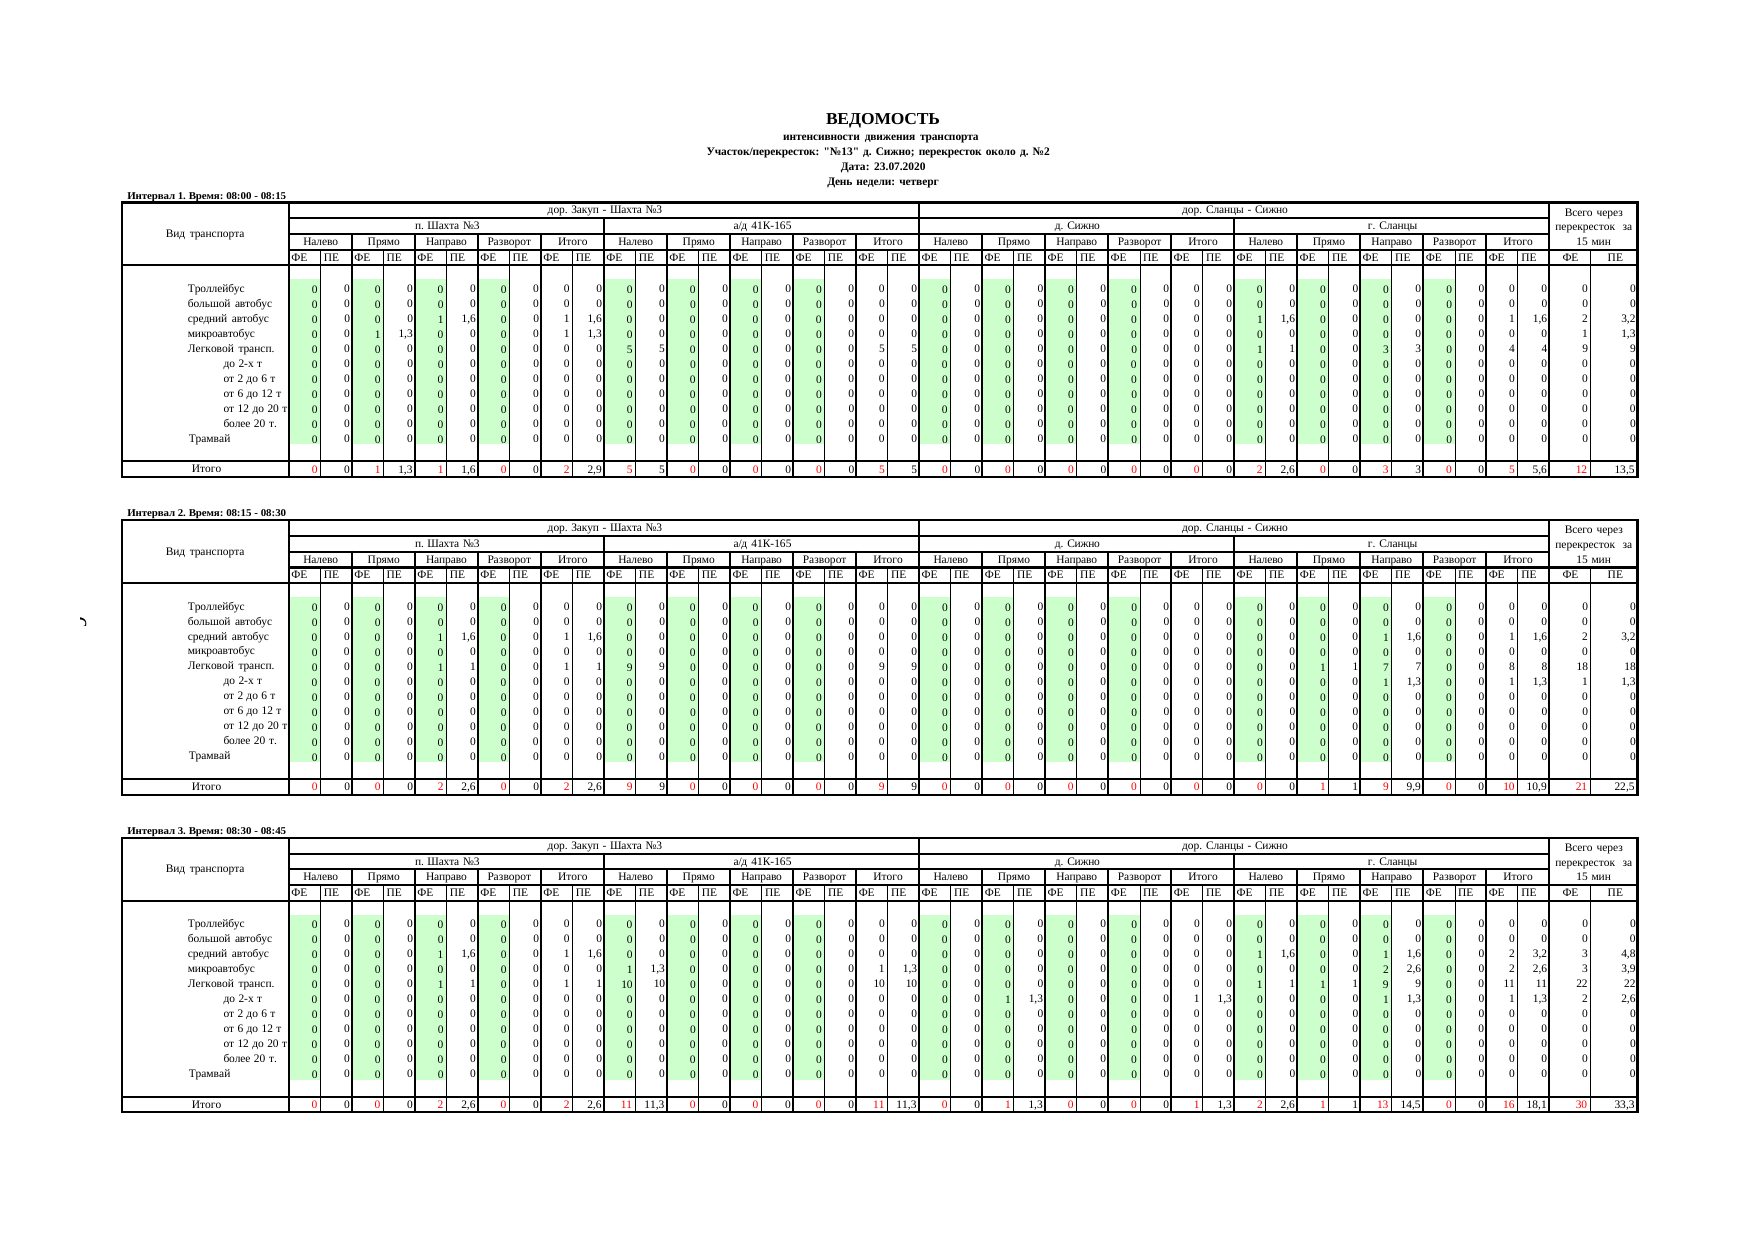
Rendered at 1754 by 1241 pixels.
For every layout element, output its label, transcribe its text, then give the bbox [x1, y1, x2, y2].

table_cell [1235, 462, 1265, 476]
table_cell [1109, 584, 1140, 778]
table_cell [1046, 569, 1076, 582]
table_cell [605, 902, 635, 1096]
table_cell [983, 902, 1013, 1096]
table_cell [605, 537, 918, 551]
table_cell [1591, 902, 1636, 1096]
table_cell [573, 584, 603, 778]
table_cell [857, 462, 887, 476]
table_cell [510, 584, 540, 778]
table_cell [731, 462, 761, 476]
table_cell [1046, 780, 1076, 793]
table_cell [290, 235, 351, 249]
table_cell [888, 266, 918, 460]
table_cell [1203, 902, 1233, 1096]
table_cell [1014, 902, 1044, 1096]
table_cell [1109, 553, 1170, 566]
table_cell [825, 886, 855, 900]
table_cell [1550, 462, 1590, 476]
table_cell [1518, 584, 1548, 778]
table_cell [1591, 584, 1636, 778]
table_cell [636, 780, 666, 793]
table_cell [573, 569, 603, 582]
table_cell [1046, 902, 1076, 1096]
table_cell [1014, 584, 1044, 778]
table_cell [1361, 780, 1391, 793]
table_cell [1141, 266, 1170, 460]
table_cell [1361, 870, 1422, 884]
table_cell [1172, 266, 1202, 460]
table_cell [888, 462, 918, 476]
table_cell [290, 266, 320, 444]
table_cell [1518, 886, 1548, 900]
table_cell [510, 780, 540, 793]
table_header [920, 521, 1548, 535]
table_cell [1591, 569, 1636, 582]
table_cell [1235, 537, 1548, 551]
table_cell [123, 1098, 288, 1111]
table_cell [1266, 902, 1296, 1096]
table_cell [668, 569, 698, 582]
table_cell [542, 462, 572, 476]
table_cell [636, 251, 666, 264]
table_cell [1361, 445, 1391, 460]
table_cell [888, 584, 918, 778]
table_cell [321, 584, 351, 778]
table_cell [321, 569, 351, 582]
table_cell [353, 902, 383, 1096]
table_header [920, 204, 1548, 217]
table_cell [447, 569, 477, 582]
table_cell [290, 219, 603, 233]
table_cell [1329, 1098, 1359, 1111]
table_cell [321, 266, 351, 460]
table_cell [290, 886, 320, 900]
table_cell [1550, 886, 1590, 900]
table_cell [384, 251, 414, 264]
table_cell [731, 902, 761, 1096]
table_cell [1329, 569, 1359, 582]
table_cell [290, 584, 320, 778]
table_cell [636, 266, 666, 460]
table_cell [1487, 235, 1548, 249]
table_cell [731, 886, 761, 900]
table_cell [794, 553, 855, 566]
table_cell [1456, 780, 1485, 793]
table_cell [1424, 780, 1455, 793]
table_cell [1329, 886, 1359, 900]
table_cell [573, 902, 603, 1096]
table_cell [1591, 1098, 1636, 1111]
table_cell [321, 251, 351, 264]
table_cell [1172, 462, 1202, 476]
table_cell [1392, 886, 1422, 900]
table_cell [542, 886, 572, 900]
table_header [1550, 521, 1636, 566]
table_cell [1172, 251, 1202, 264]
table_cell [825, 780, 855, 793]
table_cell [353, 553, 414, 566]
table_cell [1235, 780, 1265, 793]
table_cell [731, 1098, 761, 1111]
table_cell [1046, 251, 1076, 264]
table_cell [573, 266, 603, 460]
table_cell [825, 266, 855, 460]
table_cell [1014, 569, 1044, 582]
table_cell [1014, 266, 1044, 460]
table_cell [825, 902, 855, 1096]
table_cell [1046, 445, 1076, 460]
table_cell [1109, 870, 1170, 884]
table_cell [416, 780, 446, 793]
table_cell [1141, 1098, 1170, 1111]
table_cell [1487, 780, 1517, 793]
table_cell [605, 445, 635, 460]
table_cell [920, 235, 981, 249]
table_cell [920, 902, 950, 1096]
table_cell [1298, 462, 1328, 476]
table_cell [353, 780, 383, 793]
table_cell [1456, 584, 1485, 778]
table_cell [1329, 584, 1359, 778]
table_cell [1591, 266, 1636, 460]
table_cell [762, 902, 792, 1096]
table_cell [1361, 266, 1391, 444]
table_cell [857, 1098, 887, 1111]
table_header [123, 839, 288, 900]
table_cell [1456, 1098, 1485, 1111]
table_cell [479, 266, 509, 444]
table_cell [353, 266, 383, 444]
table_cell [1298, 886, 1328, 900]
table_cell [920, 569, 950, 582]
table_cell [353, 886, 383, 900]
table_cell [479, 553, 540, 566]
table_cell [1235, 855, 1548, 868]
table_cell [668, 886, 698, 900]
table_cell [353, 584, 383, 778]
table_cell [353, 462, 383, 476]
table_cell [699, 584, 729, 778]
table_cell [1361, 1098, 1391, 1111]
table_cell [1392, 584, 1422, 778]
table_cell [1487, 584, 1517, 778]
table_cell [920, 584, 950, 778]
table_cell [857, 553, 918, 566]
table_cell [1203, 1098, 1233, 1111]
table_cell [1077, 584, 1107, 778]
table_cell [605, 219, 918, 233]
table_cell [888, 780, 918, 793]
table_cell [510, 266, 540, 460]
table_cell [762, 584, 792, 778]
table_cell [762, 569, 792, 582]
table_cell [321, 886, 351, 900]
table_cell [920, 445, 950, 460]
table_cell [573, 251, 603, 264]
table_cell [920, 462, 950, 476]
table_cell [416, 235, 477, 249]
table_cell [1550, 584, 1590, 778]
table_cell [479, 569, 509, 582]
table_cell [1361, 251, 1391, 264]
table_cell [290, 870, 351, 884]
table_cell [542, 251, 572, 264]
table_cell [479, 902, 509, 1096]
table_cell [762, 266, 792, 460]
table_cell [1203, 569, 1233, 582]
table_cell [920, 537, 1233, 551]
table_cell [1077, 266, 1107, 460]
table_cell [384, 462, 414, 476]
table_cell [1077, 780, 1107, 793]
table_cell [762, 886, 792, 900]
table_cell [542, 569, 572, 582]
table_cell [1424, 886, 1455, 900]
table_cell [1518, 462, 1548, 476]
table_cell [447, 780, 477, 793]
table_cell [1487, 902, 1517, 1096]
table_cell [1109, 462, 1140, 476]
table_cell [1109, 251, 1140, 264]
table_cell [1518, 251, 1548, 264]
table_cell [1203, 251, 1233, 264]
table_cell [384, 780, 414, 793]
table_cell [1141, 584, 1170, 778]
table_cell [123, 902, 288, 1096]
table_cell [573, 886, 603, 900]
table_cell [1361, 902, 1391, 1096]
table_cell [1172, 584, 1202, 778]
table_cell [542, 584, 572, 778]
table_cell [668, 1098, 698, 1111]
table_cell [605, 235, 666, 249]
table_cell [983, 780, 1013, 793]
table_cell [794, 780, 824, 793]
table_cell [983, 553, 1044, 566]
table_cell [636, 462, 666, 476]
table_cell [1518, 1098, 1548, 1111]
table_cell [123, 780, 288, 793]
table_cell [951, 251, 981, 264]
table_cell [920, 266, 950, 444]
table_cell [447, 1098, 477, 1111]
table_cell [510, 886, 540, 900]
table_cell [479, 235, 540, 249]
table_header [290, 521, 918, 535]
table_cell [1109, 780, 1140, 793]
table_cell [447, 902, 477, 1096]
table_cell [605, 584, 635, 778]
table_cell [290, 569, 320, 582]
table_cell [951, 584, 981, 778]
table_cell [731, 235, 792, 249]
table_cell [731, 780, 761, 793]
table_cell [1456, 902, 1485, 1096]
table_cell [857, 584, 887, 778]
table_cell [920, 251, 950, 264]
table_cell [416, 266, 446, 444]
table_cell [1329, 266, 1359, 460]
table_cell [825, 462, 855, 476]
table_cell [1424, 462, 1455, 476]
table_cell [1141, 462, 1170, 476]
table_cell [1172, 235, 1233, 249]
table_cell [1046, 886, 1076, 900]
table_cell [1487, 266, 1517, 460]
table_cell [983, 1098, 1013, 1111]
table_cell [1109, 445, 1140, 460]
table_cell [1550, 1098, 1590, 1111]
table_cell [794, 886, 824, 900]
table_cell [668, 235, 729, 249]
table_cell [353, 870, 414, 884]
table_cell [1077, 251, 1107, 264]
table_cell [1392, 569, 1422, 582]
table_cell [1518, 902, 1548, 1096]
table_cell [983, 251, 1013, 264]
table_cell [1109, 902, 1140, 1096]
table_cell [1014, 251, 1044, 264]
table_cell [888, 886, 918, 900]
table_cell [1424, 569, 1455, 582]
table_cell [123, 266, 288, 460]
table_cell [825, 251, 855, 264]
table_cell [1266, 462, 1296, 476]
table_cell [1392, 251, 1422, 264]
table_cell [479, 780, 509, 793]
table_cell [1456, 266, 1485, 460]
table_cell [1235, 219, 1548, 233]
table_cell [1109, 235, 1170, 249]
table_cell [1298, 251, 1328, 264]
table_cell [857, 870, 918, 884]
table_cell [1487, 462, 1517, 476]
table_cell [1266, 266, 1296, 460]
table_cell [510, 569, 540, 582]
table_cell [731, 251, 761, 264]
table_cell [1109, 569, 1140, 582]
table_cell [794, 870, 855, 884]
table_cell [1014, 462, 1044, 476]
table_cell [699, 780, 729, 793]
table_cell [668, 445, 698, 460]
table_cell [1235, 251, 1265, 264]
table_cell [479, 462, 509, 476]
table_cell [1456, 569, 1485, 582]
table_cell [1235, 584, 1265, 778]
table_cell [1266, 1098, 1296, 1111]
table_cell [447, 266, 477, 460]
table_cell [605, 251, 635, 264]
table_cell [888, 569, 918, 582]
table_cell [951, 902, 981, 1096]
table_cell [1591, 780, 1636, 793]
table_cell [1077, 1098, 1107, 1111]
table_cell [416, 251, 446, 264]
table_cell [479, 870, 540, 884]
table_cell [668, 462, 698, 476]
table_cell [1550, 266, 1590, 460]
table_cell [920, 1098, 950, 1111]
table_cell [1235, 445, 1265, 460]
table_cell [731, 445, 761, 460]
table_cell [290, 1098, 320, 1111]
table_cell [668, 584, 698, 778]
subtitle ВЕДОМОСТЬ [823, 109, 942, 128]
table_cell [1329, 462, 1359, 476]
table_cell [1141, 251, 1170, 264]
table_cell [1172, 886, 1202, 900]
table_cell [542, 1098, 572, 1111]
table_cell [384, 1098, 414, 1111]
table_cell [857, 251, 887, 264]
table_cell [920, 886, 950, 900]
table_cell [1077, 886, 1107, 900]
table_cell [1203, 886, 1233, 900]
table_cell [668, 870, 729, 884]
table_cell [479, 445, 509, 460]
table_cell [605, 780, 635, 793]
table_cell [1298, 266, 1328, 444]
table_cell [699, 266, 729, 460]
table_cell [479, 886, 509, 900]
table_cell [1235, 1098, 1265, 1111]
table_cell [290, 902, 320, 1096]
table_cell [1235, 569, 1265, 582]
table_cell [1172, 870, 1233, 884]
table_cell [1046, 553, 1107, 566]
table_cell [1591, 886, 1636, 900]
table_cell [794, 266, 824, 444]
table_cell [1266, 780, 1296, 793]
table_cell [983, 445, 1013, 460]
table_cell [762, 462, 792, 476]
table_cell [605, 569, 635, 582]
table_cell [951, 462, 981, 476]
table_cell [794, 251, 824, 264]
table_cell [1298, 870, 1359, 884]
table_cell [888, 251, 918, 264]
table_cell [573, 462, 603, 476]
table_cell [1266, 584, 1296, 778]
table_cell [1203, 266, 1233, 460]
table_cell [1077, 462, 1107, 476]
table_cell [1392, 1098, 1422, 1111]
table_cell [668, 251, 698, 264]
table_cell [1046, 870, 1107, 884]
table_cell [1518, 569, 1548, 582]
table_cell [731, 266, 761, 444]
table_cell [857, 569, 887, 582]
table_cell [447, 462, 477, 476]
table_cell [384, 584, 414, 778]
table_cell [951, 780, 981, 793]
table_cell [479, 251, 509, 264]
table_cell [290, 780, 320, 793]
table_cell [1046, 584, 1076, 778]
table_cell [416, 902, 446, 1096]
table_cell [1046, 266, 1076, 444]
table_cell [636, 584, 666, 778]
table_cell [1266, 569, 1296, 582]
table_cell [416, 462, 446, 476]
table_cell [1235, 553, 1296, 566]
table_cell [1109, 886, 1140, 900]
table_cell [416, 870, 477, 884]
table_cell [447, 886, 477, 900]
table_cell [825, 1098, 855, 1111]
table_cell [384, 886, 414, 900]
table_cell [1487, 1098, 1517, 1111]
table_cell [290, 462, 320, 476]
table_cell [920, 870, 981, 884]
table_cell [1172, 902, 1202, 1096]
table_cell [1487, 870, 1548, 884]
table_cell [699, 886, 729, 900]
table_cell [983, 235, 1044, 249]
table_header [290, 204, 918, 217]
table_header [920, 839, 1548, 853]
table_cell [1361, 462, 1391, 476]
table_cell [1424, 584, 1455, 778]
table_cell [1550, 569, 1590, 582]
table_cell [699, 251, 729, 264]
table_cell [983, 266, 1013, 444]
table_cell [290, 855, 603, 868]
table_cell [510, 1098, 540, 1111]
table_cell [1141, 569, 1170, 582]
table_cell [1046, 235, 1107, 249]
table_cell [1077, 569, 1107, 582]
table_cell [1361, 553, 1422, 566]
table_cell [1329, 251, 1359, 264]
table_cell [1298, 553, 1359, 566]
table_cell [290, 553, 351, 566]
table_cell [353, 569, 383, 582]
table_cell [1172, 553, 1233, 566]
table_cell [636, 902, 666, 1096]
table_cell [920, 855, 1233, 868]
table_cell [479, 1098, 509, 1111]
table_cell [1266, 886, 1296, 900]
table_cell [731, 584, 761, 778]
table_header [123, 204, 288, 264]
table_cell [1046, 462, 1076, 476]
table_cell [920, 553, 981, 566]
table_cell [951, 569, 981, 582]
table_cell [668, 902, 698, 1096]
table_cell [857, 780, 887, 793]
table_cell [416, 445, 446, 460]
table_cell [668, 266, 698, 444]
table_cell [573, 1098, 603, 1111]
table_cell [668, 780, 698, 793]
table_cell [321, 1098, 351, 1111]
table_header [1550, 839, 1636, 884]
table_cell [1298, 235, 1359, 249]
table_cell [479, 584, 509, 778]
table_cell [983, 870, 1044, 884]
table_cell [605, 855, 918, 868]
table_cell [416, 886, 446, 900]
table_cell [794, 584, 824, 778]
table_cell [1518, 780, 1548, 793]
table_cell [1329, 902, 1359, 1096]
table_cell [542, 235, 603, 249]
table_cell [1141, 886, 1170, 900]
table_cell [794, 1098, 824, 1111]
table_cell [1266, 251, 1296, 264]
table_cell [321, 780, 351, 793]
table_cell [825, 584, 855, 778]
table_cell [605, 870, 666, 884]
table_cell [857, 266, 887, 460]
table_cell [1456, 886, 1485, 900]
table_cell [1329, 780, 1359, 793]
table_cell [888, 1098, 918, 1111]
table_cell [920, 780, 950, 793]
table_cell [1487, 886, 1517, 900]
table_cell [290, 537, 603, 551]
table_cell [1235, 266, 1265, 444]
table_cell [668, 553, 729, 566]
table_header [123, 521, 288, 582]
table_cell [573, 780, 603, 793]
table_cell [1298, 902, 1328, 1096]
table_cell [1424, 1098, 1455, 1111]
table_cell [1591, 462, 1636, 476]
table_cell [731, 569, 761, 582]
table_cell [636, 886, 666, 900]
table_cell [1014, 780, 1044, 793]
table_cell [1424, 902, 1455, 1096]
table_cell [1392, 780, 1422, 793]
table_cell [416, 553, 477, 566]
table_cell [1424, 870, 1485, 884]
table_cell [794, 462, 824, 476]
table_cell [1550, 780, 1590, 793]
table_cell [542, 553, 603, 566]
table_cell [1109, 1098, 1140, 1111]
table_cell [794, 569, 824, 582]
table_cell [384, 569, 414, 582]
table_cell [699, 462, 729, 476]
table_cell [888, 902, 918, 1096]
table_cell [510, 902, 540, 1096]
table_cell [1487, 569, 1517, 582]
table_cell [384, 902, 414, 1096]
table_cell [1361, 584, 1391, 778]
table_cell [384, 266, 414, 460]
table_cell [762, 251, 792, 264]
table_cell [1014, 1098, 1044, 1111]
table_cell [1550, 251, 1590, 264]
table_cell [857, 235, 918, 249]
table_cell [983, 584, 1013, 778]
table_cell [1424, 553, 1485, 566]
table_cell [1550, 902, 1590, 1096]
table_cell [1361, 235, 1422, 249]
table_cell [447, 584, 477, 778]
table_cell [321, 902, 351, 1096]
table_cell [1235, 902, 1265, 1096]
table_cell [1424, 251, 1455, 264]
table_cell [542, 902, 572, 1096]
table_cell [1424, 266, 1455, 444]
text Дата: 23.07.2020 [823, 159, 942, 173]
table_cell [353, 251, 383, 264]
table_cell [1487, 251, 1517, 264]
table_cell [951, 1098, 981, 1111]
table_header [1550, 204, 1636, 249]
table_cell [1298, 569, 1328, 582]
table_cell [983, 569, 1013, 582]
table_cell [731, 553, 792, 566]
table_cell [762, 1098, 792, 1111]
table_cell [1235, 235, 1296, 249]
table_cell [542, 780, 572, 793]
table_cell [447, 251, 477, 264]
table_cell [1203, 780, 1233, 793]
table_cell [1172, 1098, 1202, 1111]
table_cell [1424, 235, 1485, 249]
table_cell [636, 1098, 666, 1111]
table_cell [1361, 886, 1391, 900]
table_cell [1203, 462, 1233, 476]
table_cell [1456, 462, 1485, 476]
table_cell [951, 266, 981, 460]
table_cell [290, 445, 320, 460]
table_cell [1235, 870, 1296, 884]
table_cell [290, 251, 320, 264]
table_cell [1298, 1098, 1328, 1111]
text интенсивности движения транспорта Участок/перекресток: "№13" д. Сижно; перекресток около д. №2 [706, 129, 1089, 158]
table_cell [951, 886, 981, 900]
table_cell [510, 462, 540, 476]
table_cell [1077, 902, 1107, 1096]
text День недели: четверг [823, 174, 942, 188]
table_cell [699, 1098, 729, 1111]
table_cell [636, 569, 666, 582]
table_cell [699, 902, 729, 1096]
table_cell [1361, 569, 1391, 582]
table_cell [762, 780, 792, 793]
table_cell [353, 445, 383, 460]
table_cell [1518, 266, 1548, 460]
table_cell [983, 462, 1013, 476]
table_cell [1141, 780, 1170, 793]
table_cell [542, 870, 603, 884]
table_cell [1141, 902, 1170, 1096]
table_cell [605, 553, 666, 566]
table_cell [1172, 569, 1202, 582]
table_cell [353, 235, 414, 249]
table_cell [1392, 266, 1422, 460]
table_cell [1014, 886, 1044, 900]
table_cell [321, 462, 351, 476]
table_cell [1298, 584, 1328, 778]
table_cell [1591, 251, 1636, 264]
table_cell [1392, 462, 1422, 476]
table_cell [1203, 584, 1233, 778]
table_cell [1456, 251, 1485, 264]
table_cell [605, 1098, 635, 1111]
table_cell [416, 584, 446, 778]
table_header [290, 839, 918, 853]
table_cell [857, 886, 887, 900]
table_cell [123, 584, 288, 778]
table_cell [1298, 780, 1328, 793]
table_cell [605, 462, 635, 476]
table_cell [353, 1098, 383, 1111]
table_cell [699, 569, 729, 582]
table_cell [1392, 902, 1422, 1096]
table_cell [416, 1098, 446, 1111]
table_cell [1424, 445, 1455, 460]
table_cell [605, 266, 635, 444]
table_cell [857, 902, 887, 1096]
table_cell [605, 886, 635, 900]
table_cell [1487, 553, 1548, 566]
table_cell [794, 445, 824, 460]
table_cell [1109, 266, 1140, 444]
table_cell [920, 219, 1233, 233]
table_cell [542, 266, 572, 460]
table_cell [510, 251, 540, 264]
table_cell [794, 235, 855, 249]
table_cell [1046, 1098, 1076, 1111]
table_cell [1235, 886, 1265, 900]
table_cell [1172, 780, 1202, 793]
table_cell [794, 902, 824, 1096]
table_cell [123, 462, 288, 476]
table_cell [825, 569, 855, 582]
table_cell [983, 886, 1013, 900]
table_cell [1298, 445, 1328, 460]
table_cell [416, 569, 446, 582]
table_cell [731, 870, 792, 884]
